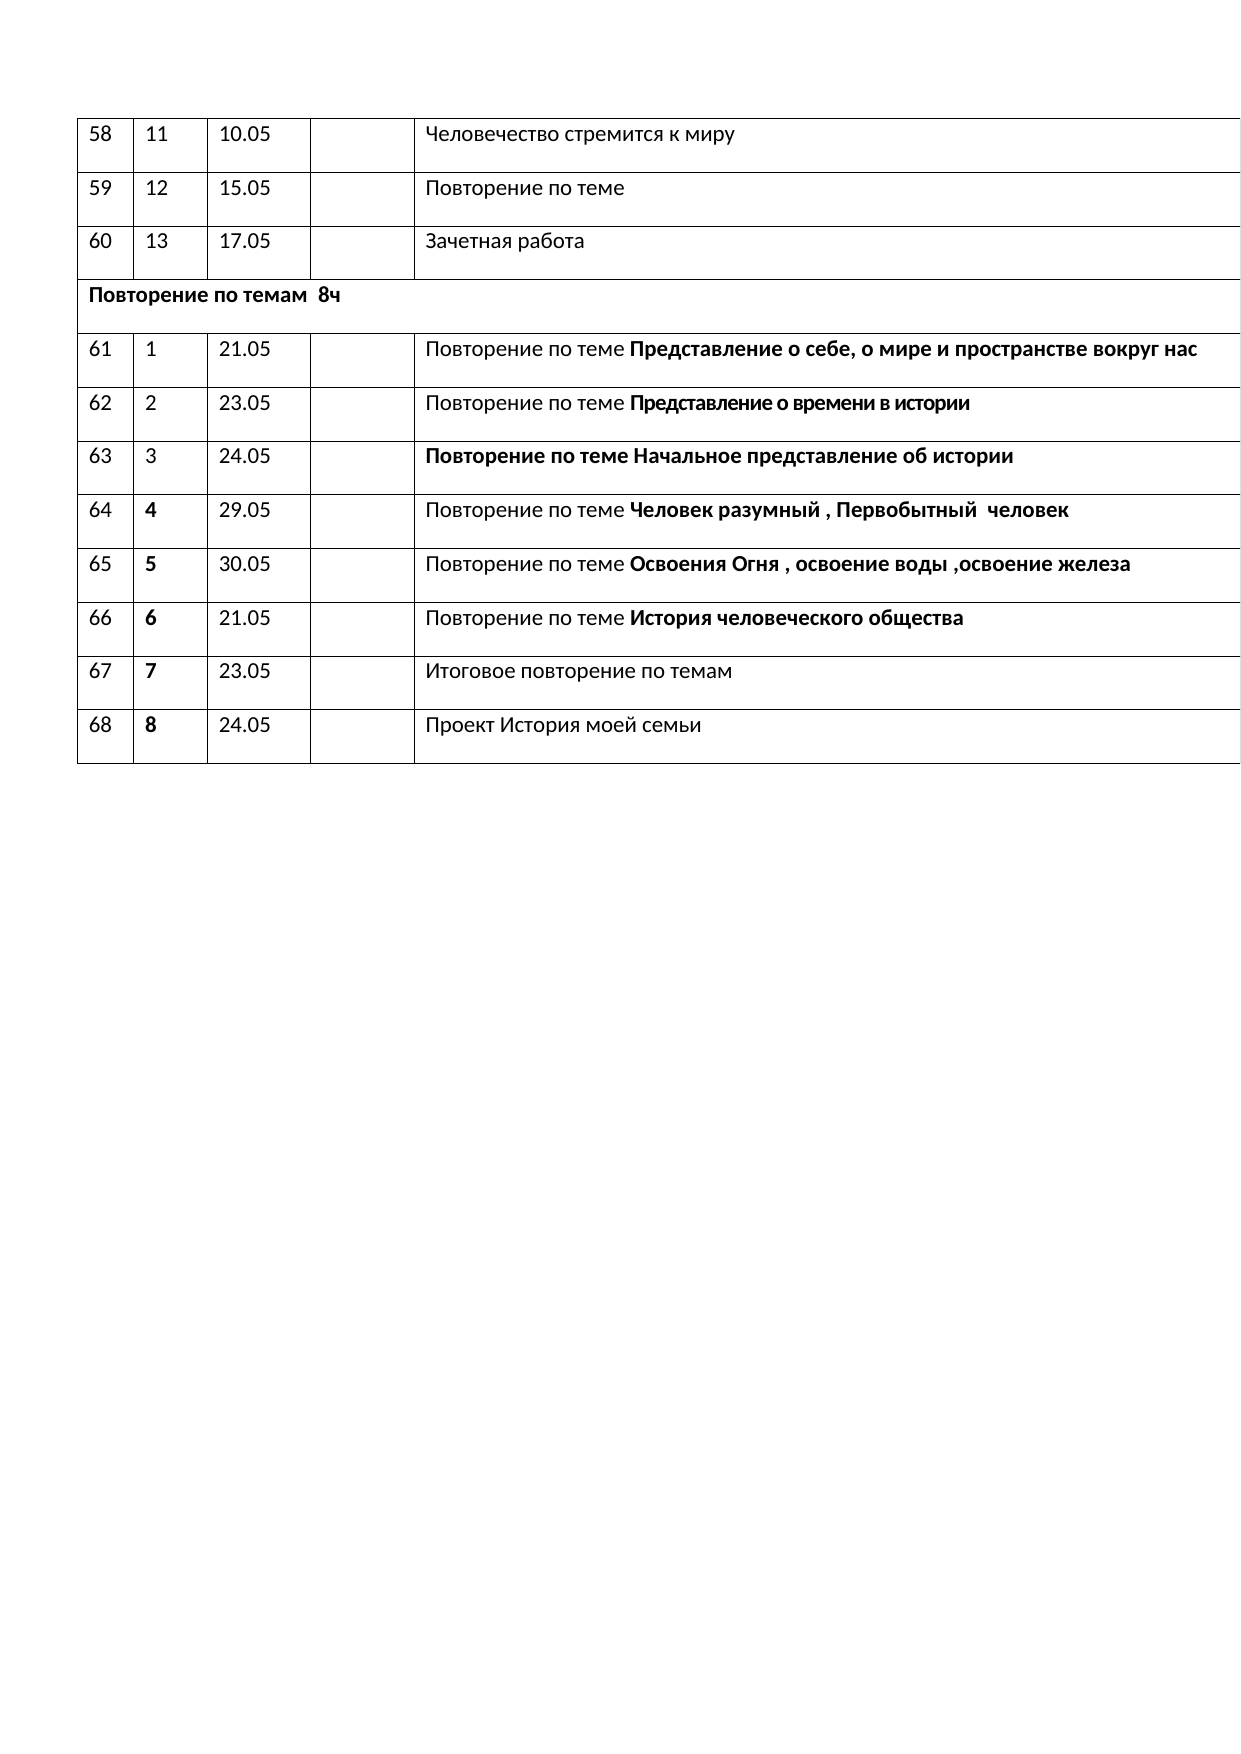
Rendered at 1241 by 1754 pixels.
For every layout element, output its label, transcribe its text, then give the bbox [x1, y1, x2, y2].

table_cell [311, 495, 414, 548]
table_cell [311, 710, 414, 763]
table_cell [311, 657, 414, 709]
table_cell 23.05 [208, 388, 310, 441]
table_cell 15.05 [208, 173, 310, 226]
table_cell [311, 119, 414, 172]
table_cell Итоговое повторение по темам [415, 657, 1240, 709]
table_cell [311, 603, 414, 656]
table_cell 10.05 [208, 119, 310, 172]
table_cell 8 [134, 710, 207, 763]
table_cell 67 [78, 657, 133, 709]
table_cell Повторение по теме [415, 173, 1240, 226]
table_cell 13 [134, 227, 207, 279]
table_cell Повторение по темам 8ч [78, 280, 1240, 333]
table_cell 64 [78, 495, 133, 548]
table_cell 21.05 [208, 334, 310, 387]
table_cell [311, 442, 414, 494]
table_cell 7 [134, 657, 207, 709]
table_cell Повторение по теме Представление о времени в истории [415, 388, 1240, 441]
table_cell 59 [78, 173, 133, 226]
table_cell [311, 549, 414, 602]
table_cell 58 [78, 119, 133, 172]
table_cell Повторение по теме Человек разумный , Первобытный человек [415, 495, 1240, 548]
table_cell 65 [78, 549, 133, 602]
table_cell [311, 227, 414, 279]
table_cell 60 [78, 227, 133, 279]
table_cell Проект История моей семьи [415, 710, 1240, 763]
table_cell 68 [78, 710, 133, 763]
table_cell 4 [134, 495, 207, 548]
table_cell [311, 388, 414, 441]
table_cell 61 [78, 334, 133, 387]
table_cell 24.05 [208, 710, 310, 763]
table_cell Повторение по теме Освоения Огня , освоение воды ,освоение железа [415, 549, 1240, 602]
table_cell Повторение по теме История человеческого общества [415, 603, 1240, 656]
table_cell Человечество стремится к миру [415, 119, 1240, 172]
table_cell 3 [134, 442, 207, 494]
table_cell 63 [78, 442, 133, 494]
table_cell 29.05 [208, 495, 310, 548]
table_cell [311, 173, 414, 226]
table_cell 12 [134, 173, 207, 226]
table_cell Повторение по теме Начальное представление об истории [415, 442, 1240, 494]
table_cell 6 [134, 603, 207, 656]
table_cell 24.05 [208, 442, 310, 494]
table_cell Зачетная работа [415, 227, 1240, 279]
table_cell 1 [134, 334, 207, 387]
table_cell 17.05 [208, 227, 310, 279]
table_cell 23.05 [208, 657, 310, 709]
table_cell [311, 334, 414, 387]
table_cell 30.05 [208, 549, 310, 602]
table_cell 66 [78, 603, 133, 656]
table_cell 2 [134, 388, 207, 441]
table_cell 5 [134, 549, 207, 602]
table_cell Повторение по теме Представление о себе, о мире и пространстве вокруг нас [415, 334, 1240, 387]
table_cell 62 [78, 388, 133, 441]
table_cell 21.05 [208, 603, 310, 656]
table_cell 11 [134, 119, 207, 172]
